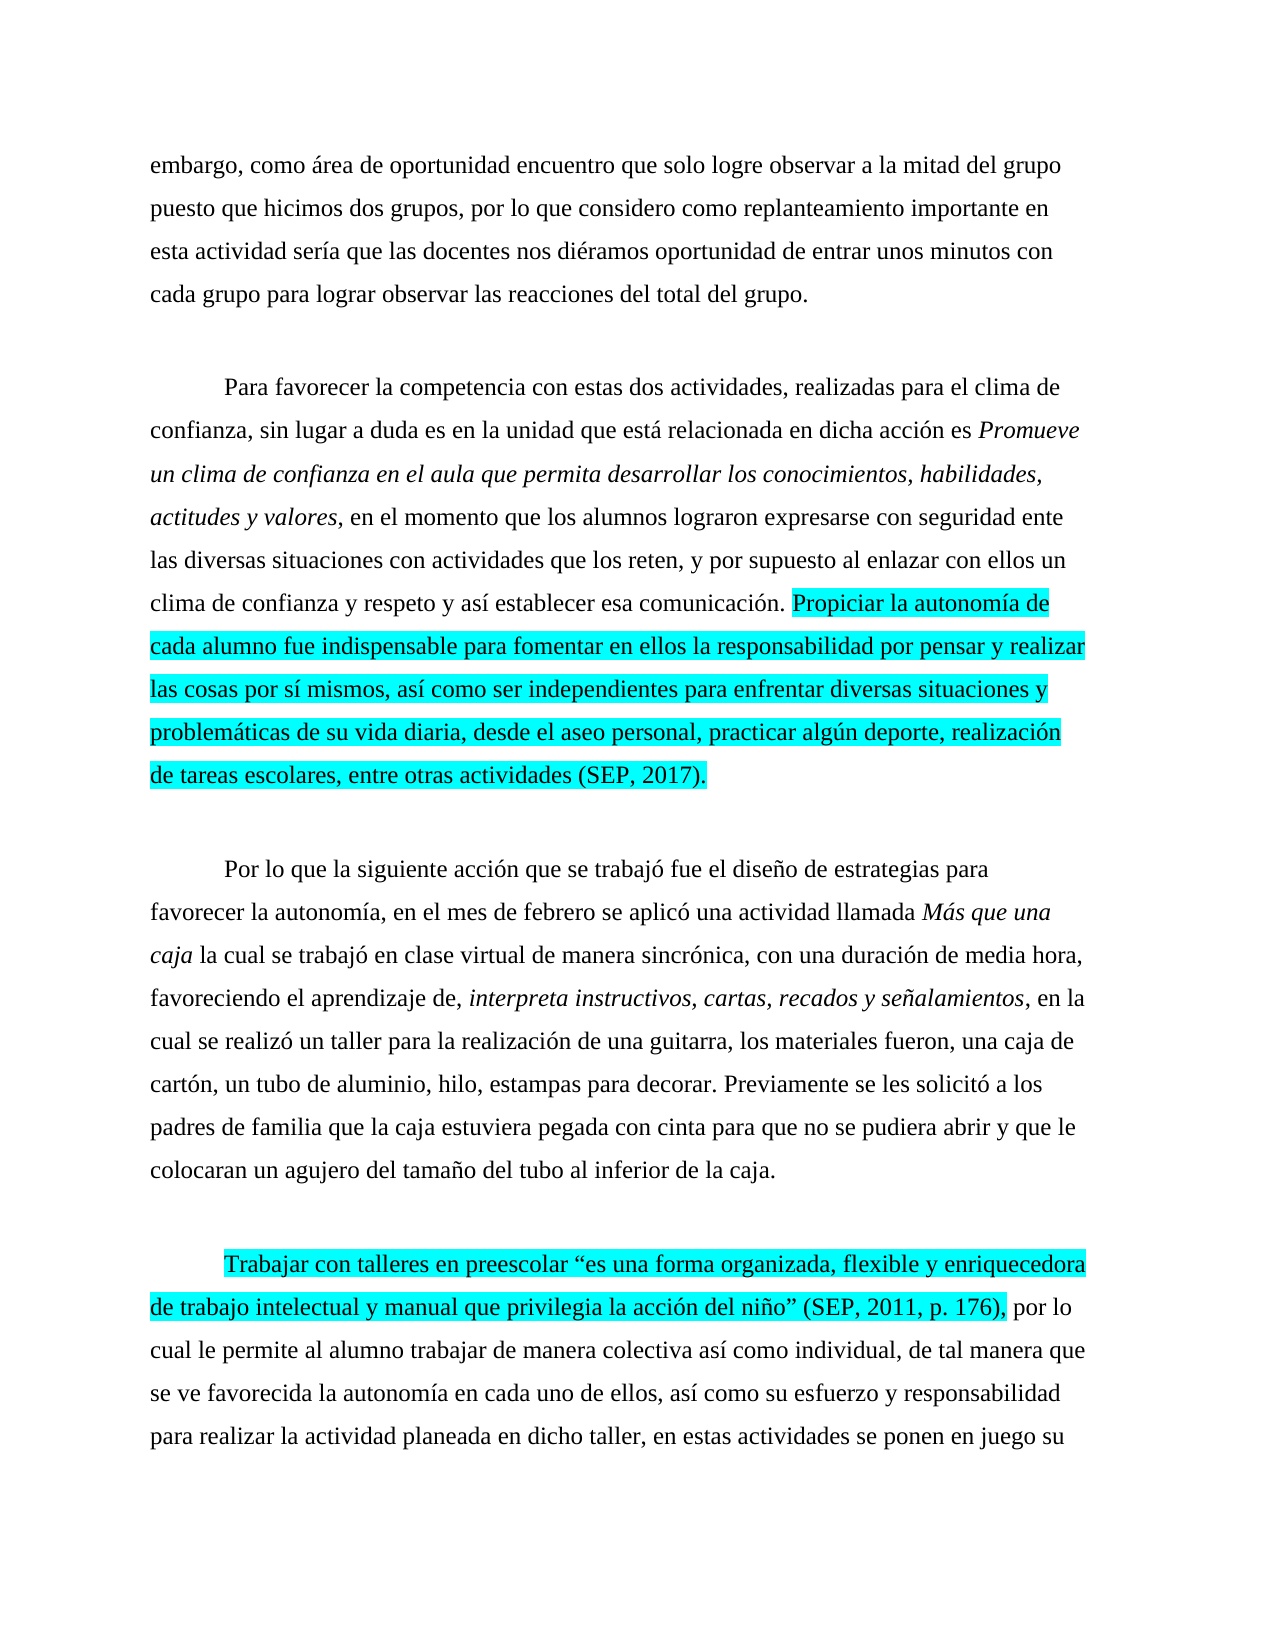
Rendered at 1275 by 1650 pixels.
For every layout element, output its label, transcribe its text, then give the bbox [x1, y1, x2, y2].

text Para favorecer la competencia con estas dos actividades, realizadas para el clima de confianza, sin lugar a duda es en la unidad que está relacionada en dicha acción es Promueve un clima de confianza en el aula que permita desarrollar los conocimientos, habilidades, actitudes y valores, en el momento que los alumnos lograron expresarse con seguridad ente las diversas situaciones con actividades que los reten, y por supuesto al enlazar con ellos un clima de confianza y respeto y así establecer esa comunicación. Propiciar la autonomía de cada alumno fue indispensable para fomentar en ellos la responsabilidad por pensar y realizar las cosas por sí mismos, así como ser independientes para enfrentar diversas situaciones y problemáticas de su vida diaria, desde el aseo personal, practicar algún deporte, realización de tareas escolares, entre otras actividades (SEP, 2017). [150, 372, 1087, 789]
text Por lo que la siguiente acción que se trabajó fue el diseño de estrategias para favorecer la autonomía, en el mes de febrero se aplicó una actividad llamada Más que una caja la cual se trabajó en clase virtual de manera sincrónica, con una duración de media hora, favoreciendo el aprendizaje de, interpreta instructivos, cartas, recados y señalamientos, en la cual se realizó un taller para la realización de una guitarra, los materiales fueron, una caja de cartón, un tubo de aluminio, hilo, estampas para decorar. Previamente se les solicitó a los padres de familia que la caja estuviera pegada con cinta para que no se pudiera abrir y que le colocaran un agujero del tamaño del tubo al inferior de la caja. [150, 854, 1087, 1184]
